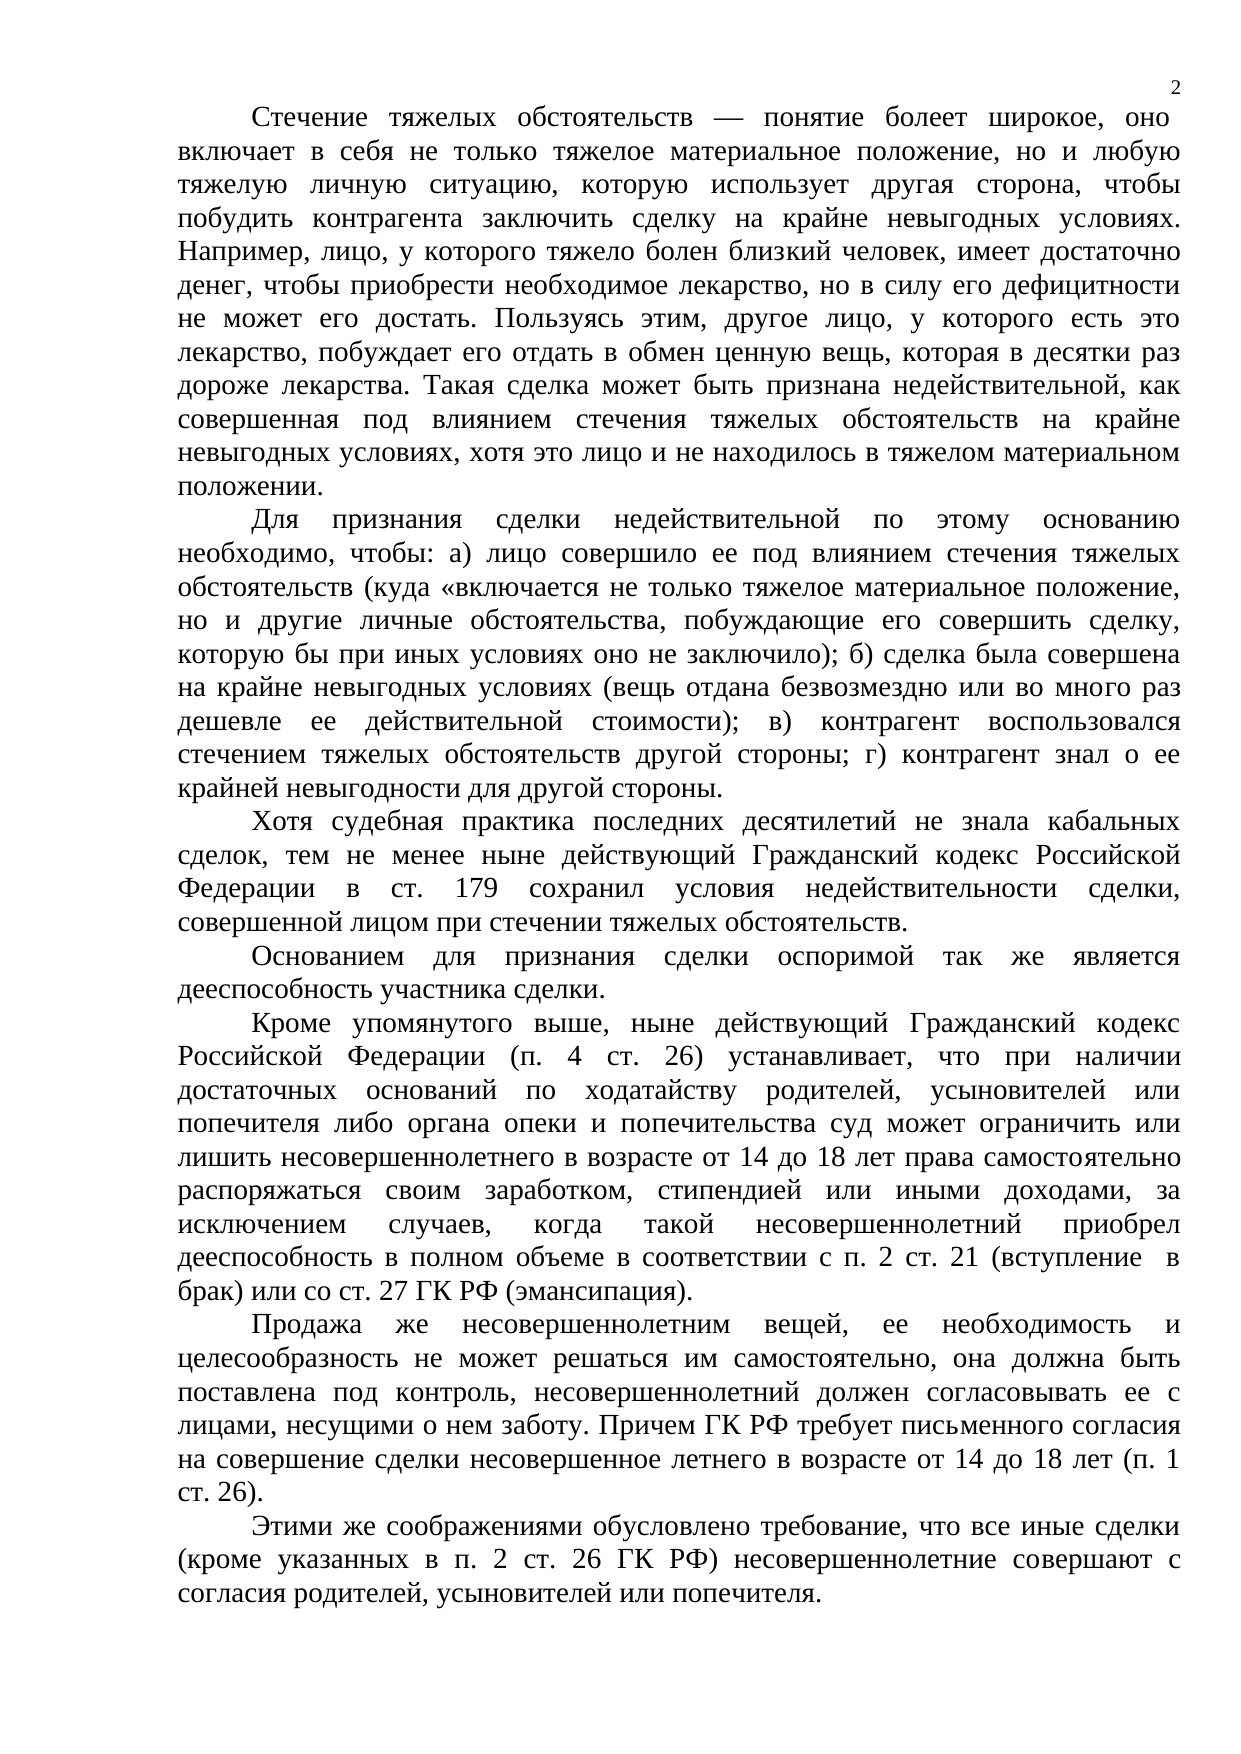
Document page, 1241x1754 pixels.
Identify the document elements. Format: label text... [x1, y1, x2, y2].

text Хотя судебная практика последних десятилетий не знала кабальных сделок, тем не менее ныне действующий Гражданский кодекс Российской Федерации в ст. 179 сохранил условия недействительности сделки, совершенной лицом при стечении тяжелых обстоятельств. [177, 803, 1181, 938]
text Основанием для признания сделки оспоримой так же является дееспособность участника сделки. [177, 938, 1181, 1005]
text Стечение тяжелых обстоятельств — понятие болеет широкое, оно включает в себя не только тяжелое материальное положение, но и любую тяжелую личную ситуацию, которую использует другая сторона, чтобы побудить контрагента заключить сделку на крайне невыгодных условиях. Например, лицо, у которого тяжело болен близкий человек, имеет достаточно денег, чтобы приобрести необходимое лекарство, но в силу его дефицитности не может его достать. Пользуясь этим, другое лицо, у которого есть это лекарство, побуждает его отдать в обмен ценную вещь, которая в десятки раз дороже лекарства. Такая сделка может быть признана недействительной, как совершенная под влиянием стечения тяжелых обстоятельств на крайне невыгодных условиях, хотя это лицо и не находилось в тяжелом материальном положении. [177, 99, 1181, 502]
text Продажа же несовершеннолетним вещей, ее необходимость и целесообразность не может решаться им самостоятельно, она должна быть поставлена под контроль, несовершеннолетний должен согласовывать ее с лицами, несущими о нем заботу. Причем ГК РФ требует письменного согласия на совершение сделки несовершенное летнего в возрасте от 14 до 18 лет (п. 1 ст. 26). [177, 1307, 1181, 1508]
text Кроме упомянутого выше, ныне действующий Гражданский кодекс Российской Федерации (п. 4 ст. 26) устанавливает, что при наличии достаточных оснований по ходатайству родителей, усыновителей или попечителя либо органа опеки и попечительства суд может ограничить или лишить несовершеннолетнего в возрасте от 14 до 18 лет права самостоятельно распоряжаться своим заработком, стипендией или иными доходами, за исключением случаев, когда такой несовершеннолетний приобрел дееспособность в полном объеме в соответствии с п. 2 ст. 21 (вступление в брак) или со ст. 27 ГК РФ (эмансипация). [177, 1005, 1181, 1307]
text Этими же соображениями обусловлено требование, что все иные сделки (кроме указанных в п. 2 ст. 26 ГК РФ) несовершеннолетние совершают с согласия родителей, усыновителей или попечителя. [177, 1508, 1181, 1608]
text Для признания сделки недействительной по этому основанию необходимо, чтобы: а) лицо совершило ее под влиянием стечения тяжелых обстоятельств (куда «включается не только тяжелое материальное положение, но и другие личные обстоятельства, побуждающие его совершить сделку, которую бы при иных условиях оно не заключило); б) сделка была совершена на крайне невыгодных условиях (вещь отдана безвозмездно или во много раз дешевле ее действительной стоимости); в) контрагент воспользовался стечением тяжелых обстоятельств другой стороны; г) контрагент знал о ее крайней невыгодности для другой стороны. [177, 502, 1181, 803]
